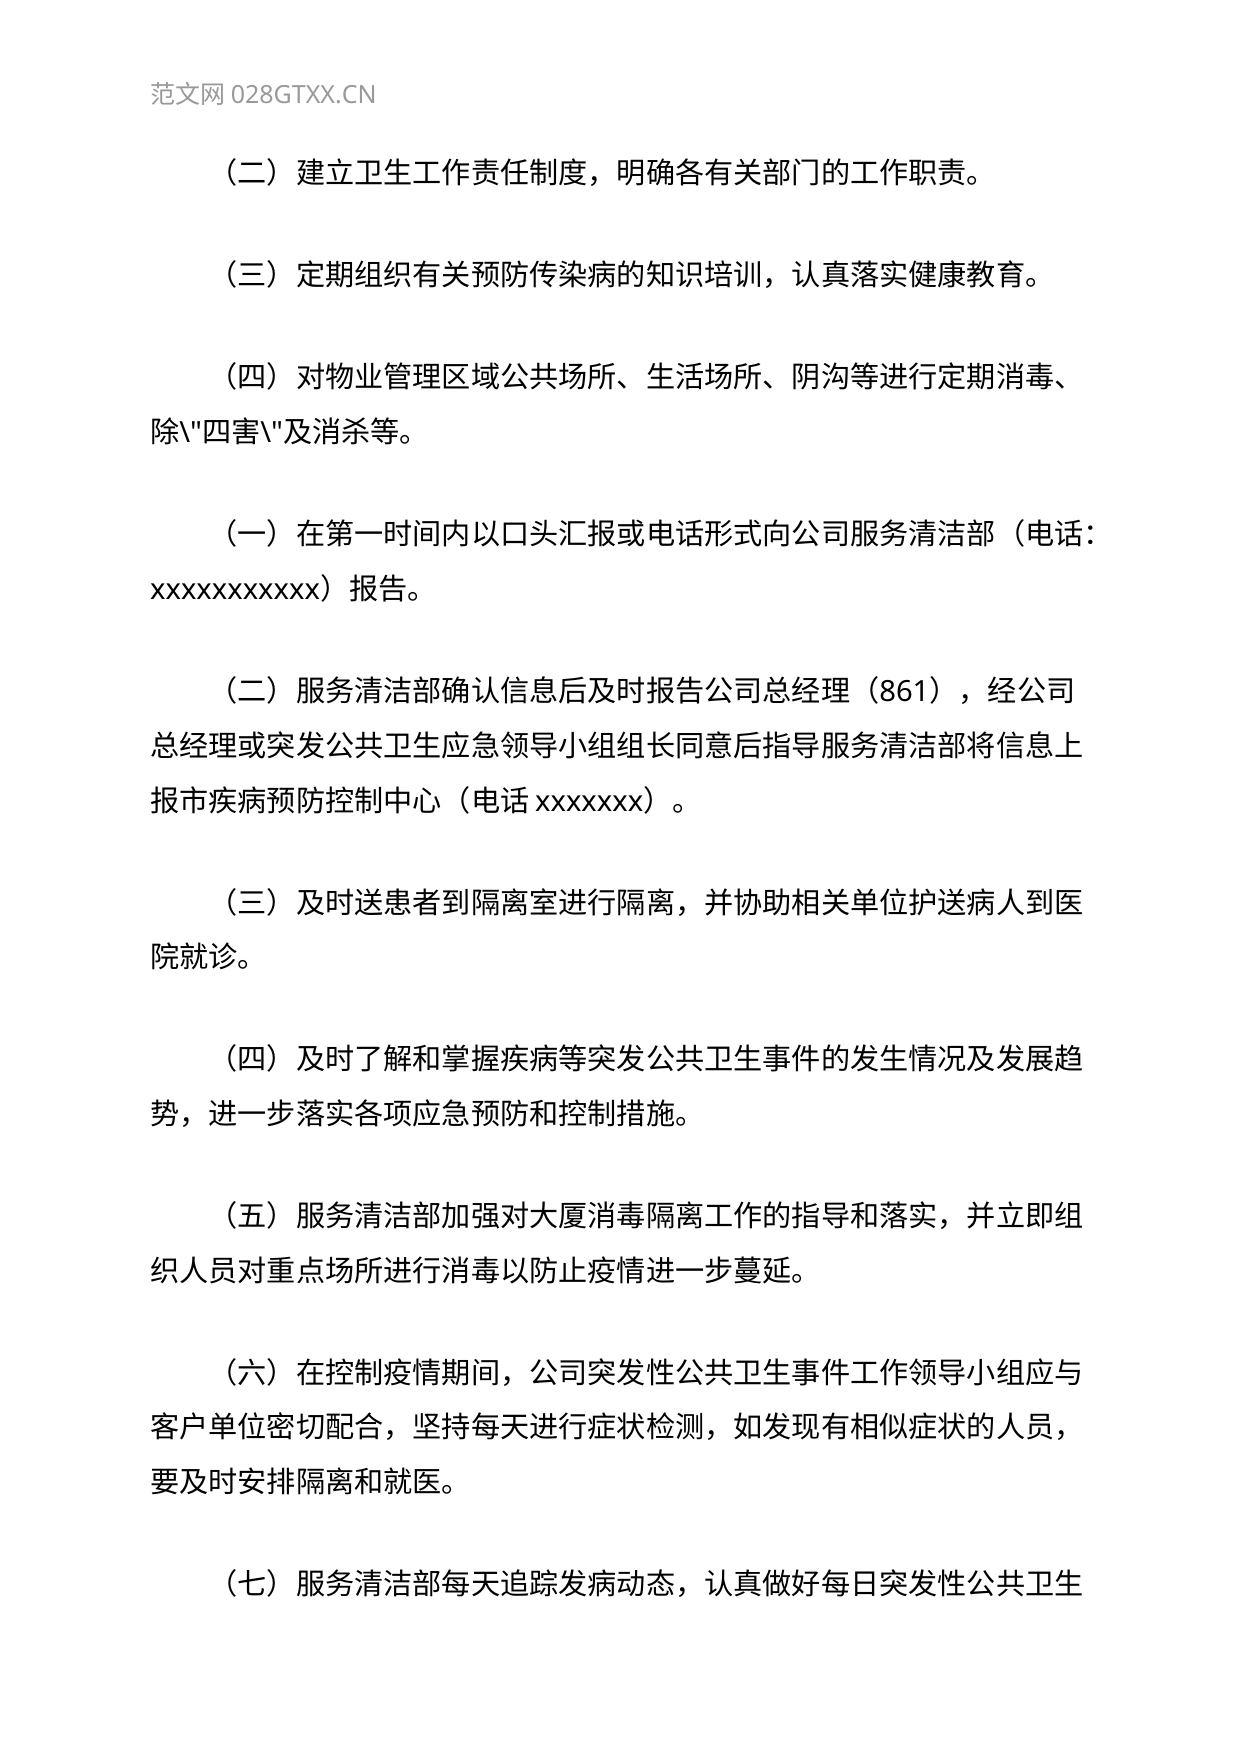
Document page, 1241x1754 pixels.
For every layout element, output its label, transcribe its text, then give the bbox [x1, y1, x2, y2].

text （五）服务清洁部加强对大厦消毒隔离工作的指导和落实，并立即组织人员对重点场所进行消毒以防止疫情进一步蔓延。 [150, 1192, 1090, 1290]
text （二）建立卫生工作责任制度，明确各有关部门的工作职责。 [150, 150, 1090, 192]
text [150, 1561, 1090, 1603]
text （二）服务清洁部确认信息后及时报告公司总经理（861），经公司总经理或突发公共卫生应急领导小组组长同意后指导服务清洁部将信息上报市疾病预防控制中心（电话xxxxxxx）。 [150, 667, 1090, 819]
text （四）对物业管理区域公共场所、生活场所、阴沟等进行定期消毒、除\"四害\"及消杀等。 [150, 353, 1090, 451]
text （六）在控制疫情期间，公司突发性公共卫生事件工作领导小组应与客户单位密切配合，坚持每天进行症状检测，如发现有相似症状的人员，要及时安排隔离和就医。 [150, 1349, 1090, 1501]
text （三）定期组织有关预防传染病的知识培训，认真落实健康教育。 [150, 252, 1090, 294]
text （一）在第一时间内以口头汇报或电话形式向公司服务清洁部（电话：xxxxxxxxxxx）报告。 [150, 510, 1090, 608]
text （四）及时了解和掌握疾病等突发公共卫生事件的发生情况及发展趋势，进一步落实各项应急预防和控制措施。 [150, 1036, 1090, 1133]
text （三）及时送患者到隔离室进行隔离，并协助相关单位护送病人到医院就诊。 [150, 879, 1090, 976]
